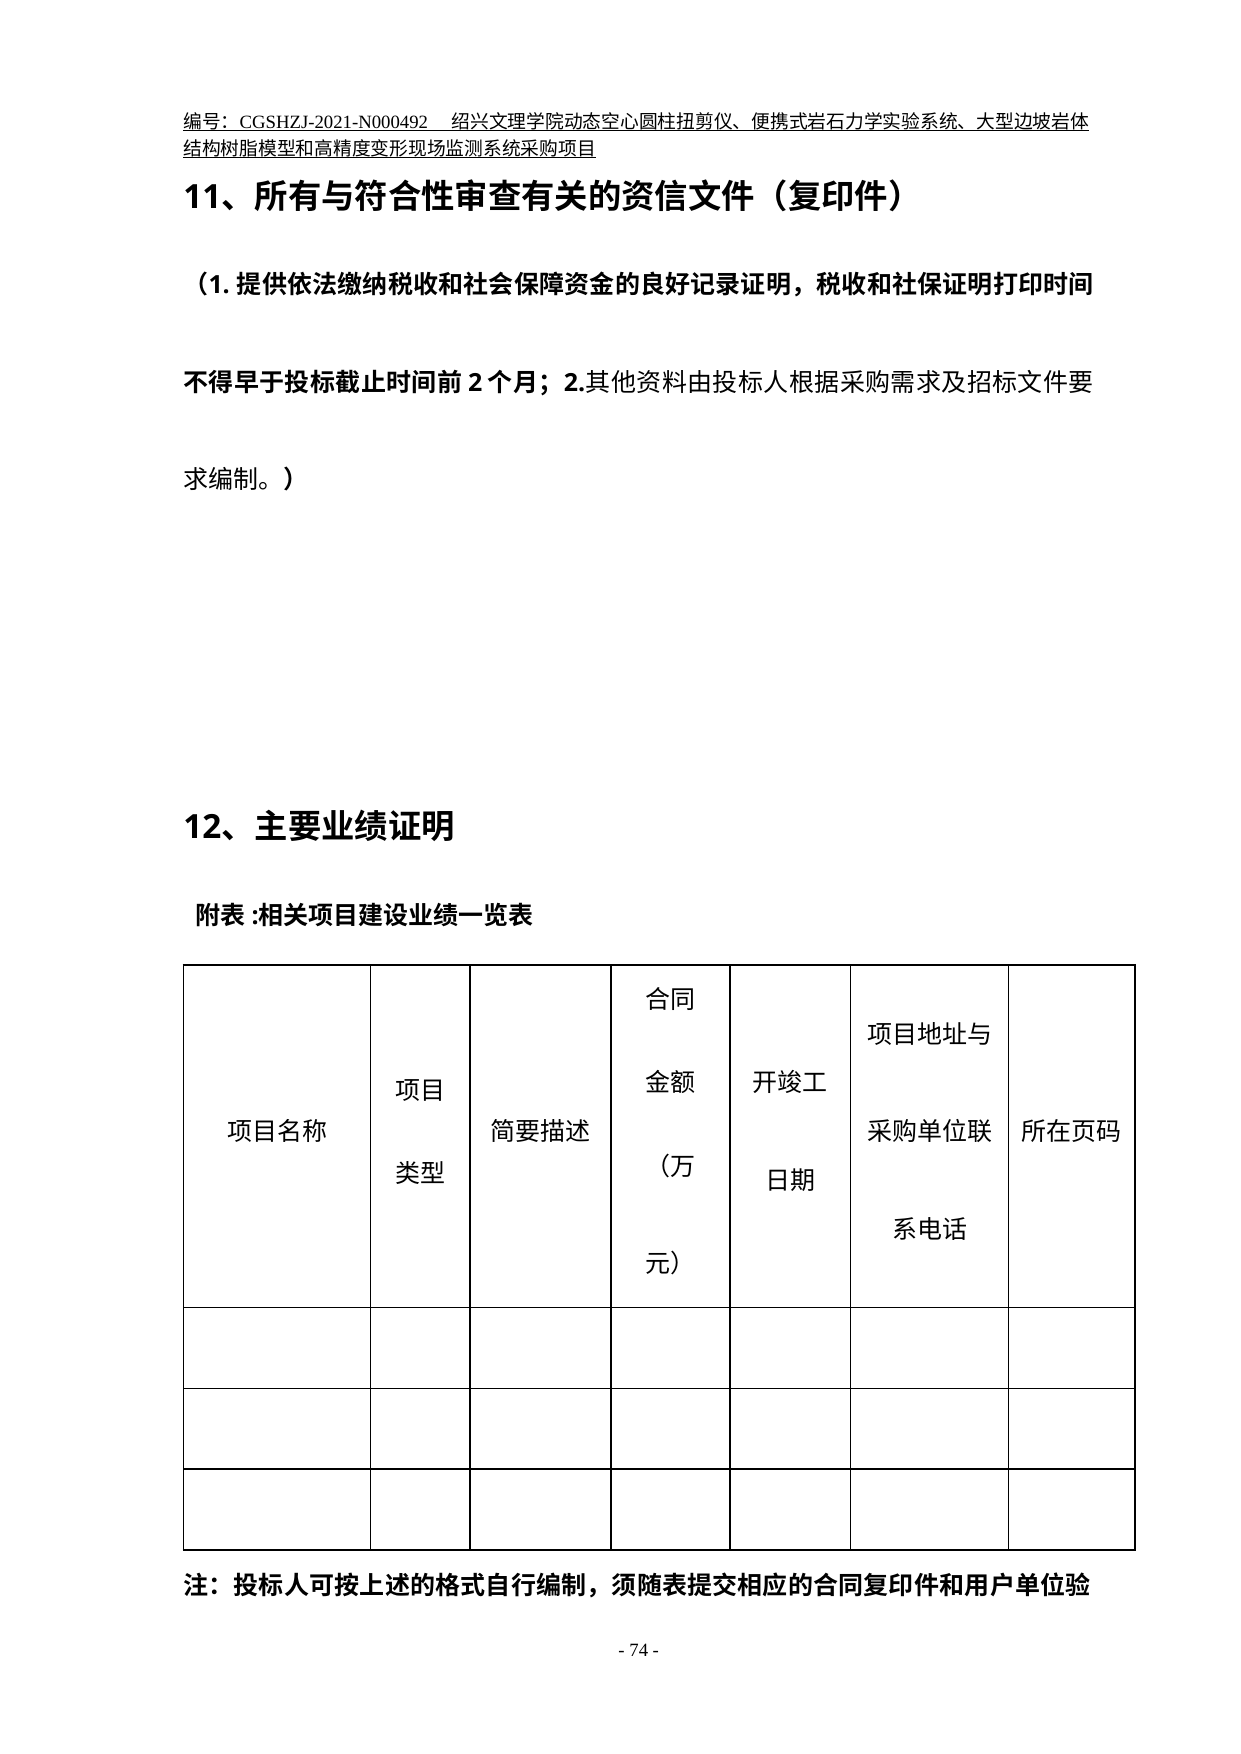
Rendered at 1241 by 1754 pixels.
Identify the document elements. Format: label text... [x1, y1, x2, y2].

table_cell [184, 1470, 370, 1549]
table_cell [612, 1389, 729, 1468]
table_cell [471, 1470, 610, 1549]
table_cell [184, 1389, 370, 1468]
table_cell [471, 1389, 610, 1468]
table_header 项目 类型 [371, 966, 469, 1307]
table_header 开竣工日期 [731, 966, 850, 1307]
table_cell [184, 1308, 370, 1387]
table_cell [851, 1470, 1008, 1549]
table_cell [851, 1308, 1008, 1387]
table_header 合同 金额 （万元） [612, 966, 729, 1307]
text 附表 :相关项目建设业绩一览表 [183, 881, 1094, 946]
table_cell [1009, 1389, 1134, 1468]
table_cell [612, 1308, 729, 1387]
table_header 简要描述 [471, 966, 610, 1307]
table_header 项目名称 [184, 966, 370, 1307]
table_cell [371, 1308, 469, 1387]
table_cell [731, 1470, 850, 1549]
text 11、所有与符合性审查有关的资信文件（复印件） [183, 161, 1094, 226]
table_cell [731, 1308, 850, 1387]
table_cell [612, 1470, 729, 1549]
table_cell [1009, 1470, 1134, 1549]
table_cell [471, 1308, 610, 1387]
table_cell [1009, 1308, 1134, 1387]
table_header 所在页码 [1009, 966, 1134, 1307]
table_cell [731, 1389, 850, 1468]
table_cell [371, 1470, 469, 1549]
text 12、主要业绩证明 [183, 792, 1094, 857]
table_header 项目地址与采购单位联系电话 [851, 966, 1008, 1307]
table_cell [371, 1389, 469, 1468]
table_cell [851, 1389, 1008, 1468]
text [183, 1551, 1094, 1616]
text （1. 提供依法缴纳税收和社会保障资金的良好记录证明，税收和社保证明打印时间不得早于投标截止时间前2个月；2.其他资料由投标人根据采购需求及招标文件要求编制。） [183, 250, 1094, 510]
